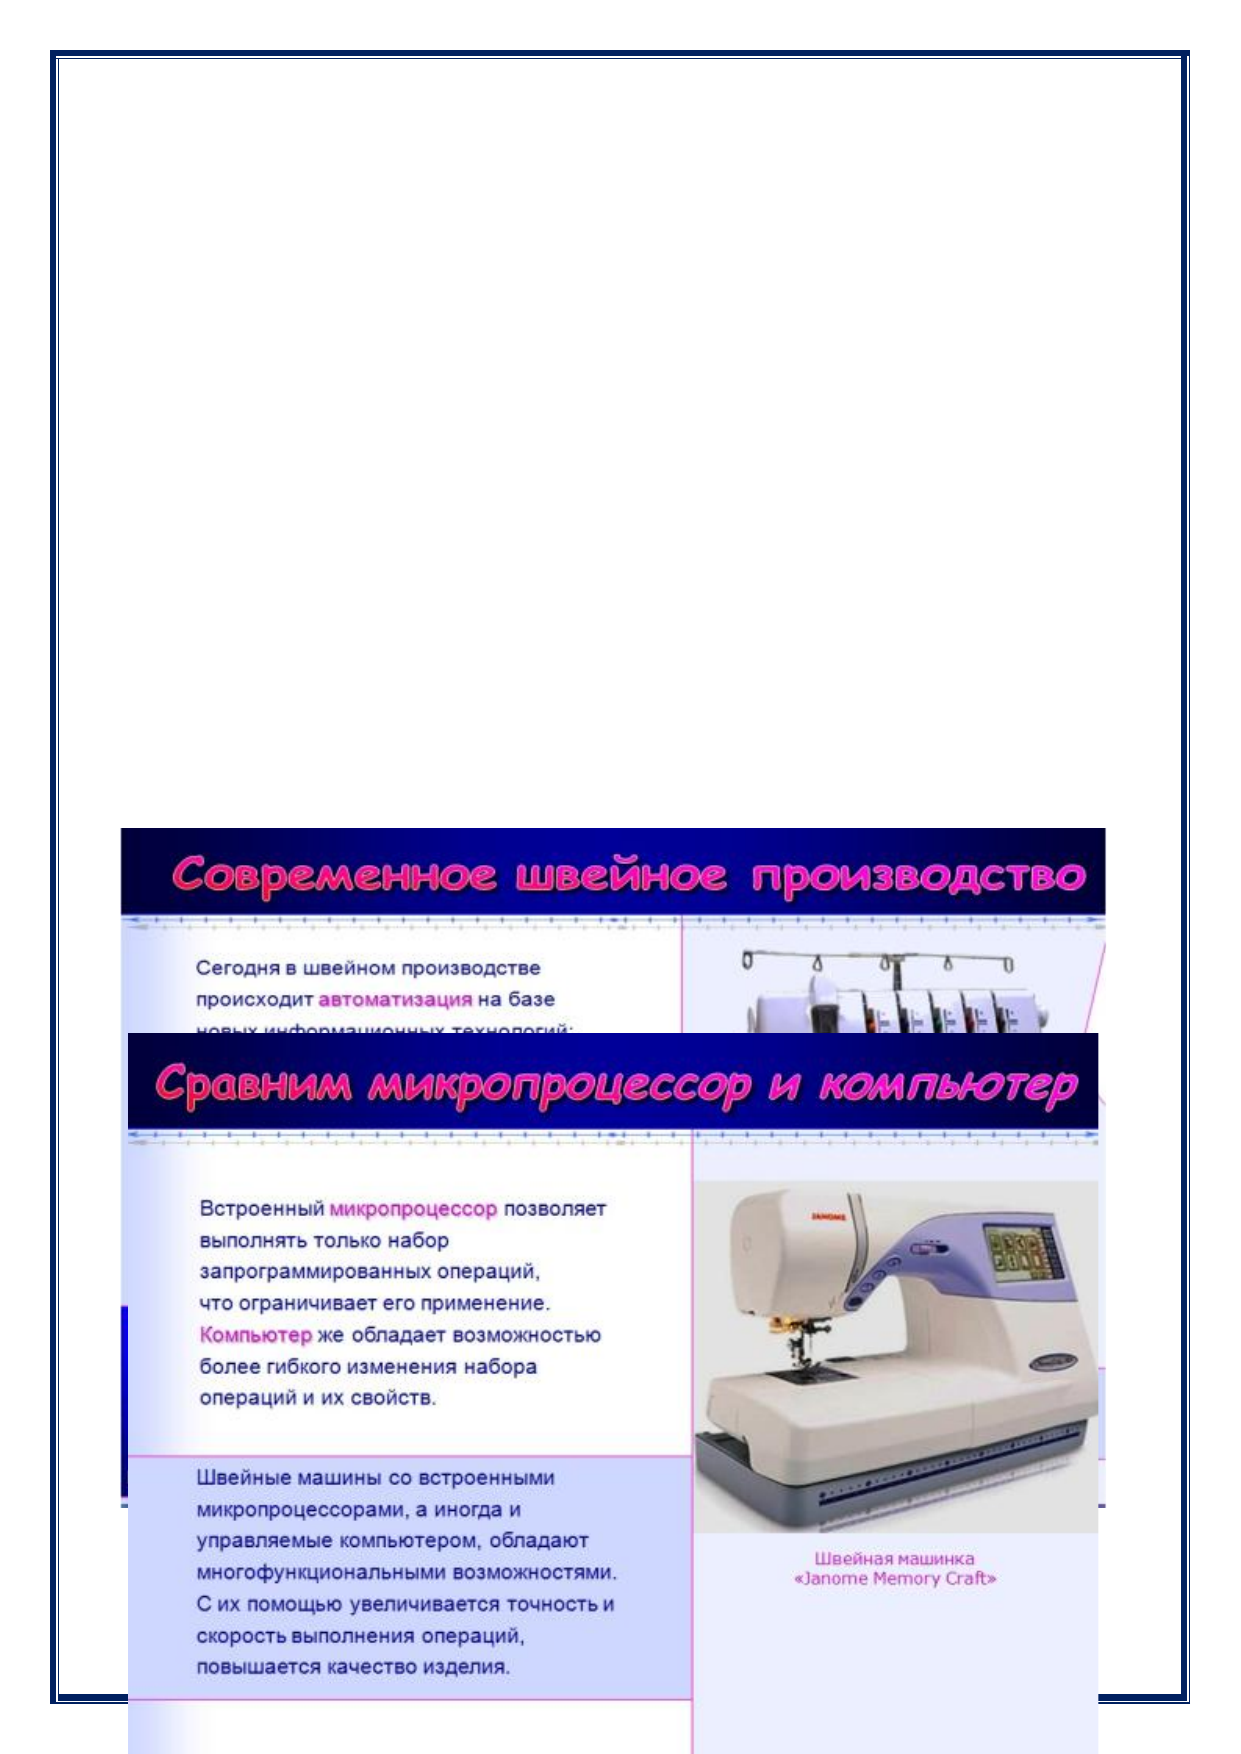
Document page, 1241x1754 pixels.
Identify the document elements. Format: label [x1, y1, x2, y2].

picture [120, 828, 1107, 1751]
